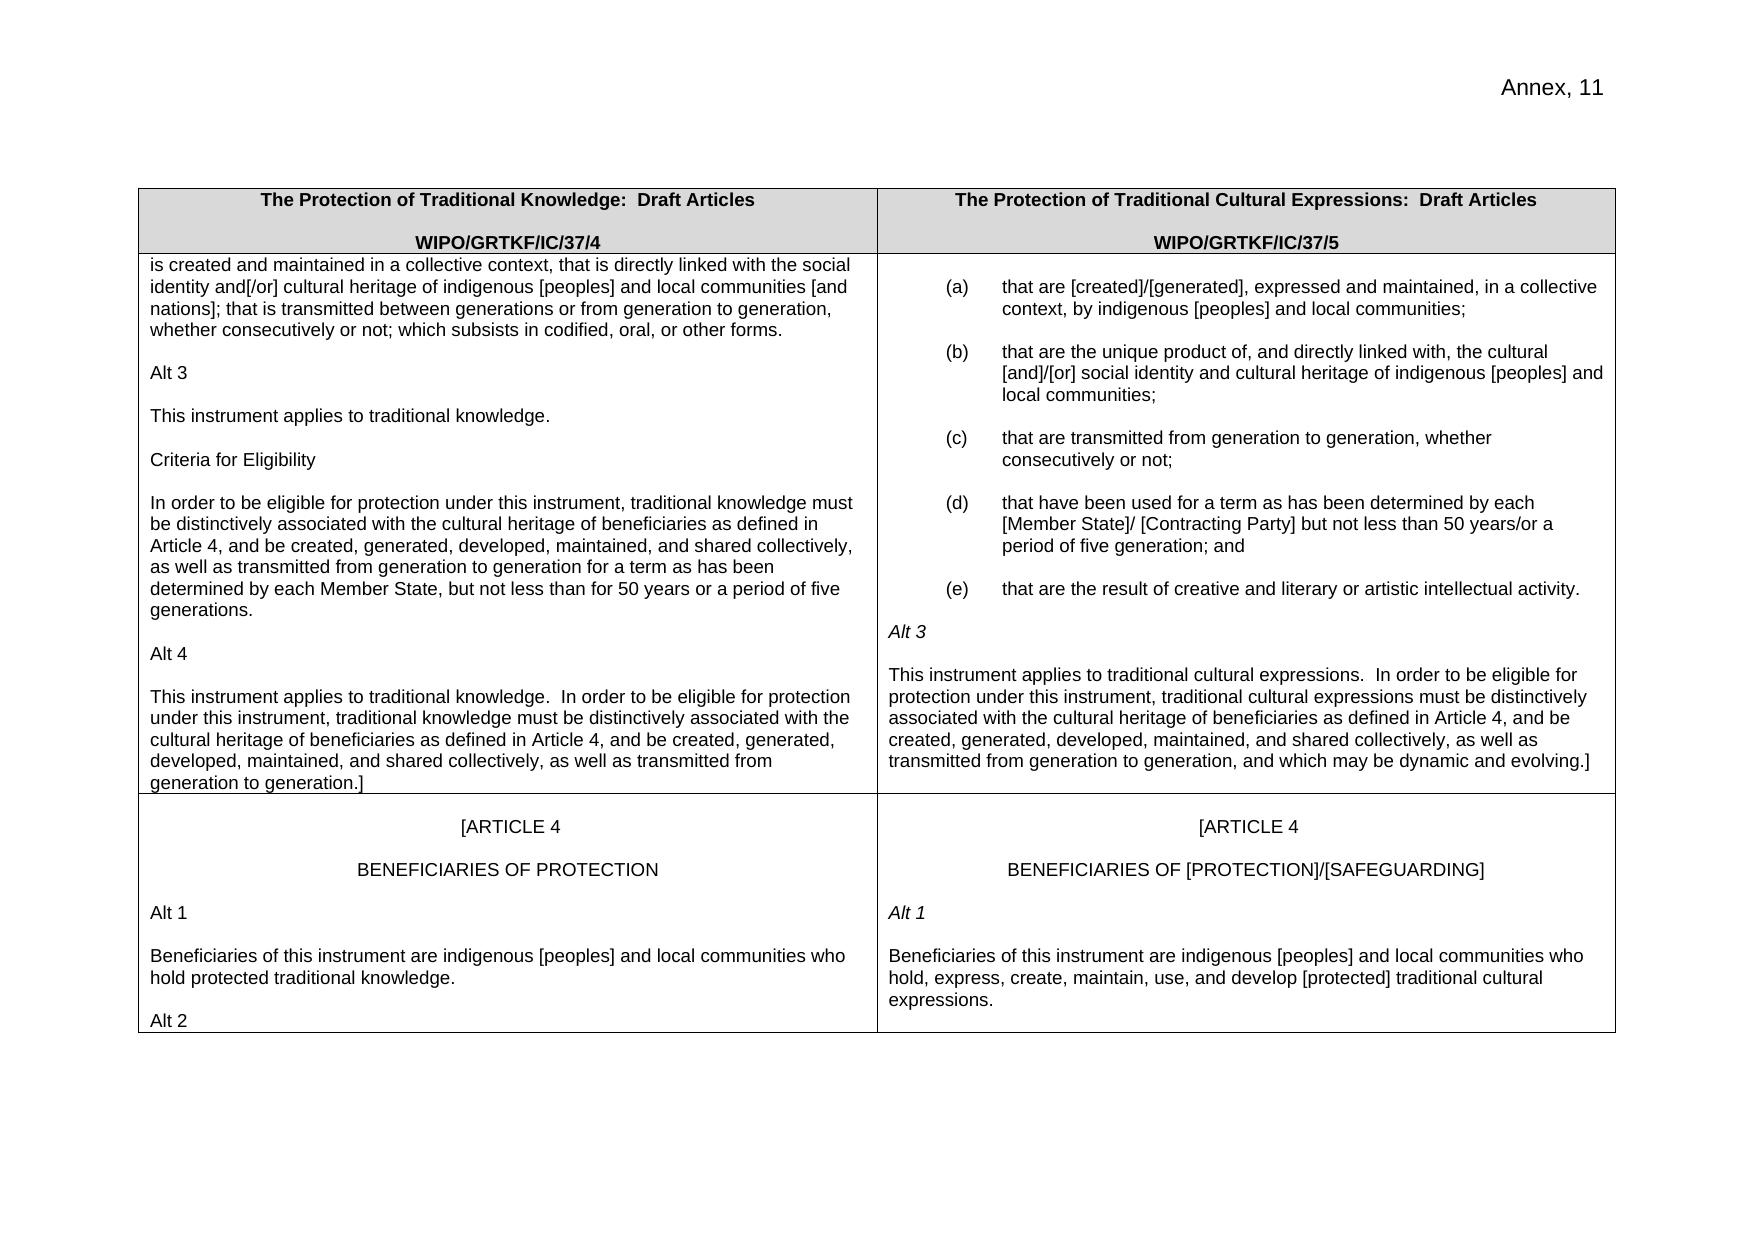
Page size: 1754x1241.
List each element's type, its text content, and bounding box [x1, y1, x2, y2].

table_header The Protection of Traditional Cultural Expressions: Draft Articles WIPO/GRTKF/IC/37/5 [878, 189, 1615, 253]
table_header The Protection of Traditional Knowledge: Draft Articles WIPO/GRTKF/IC/37/4 [139, 189, 877, 253]
